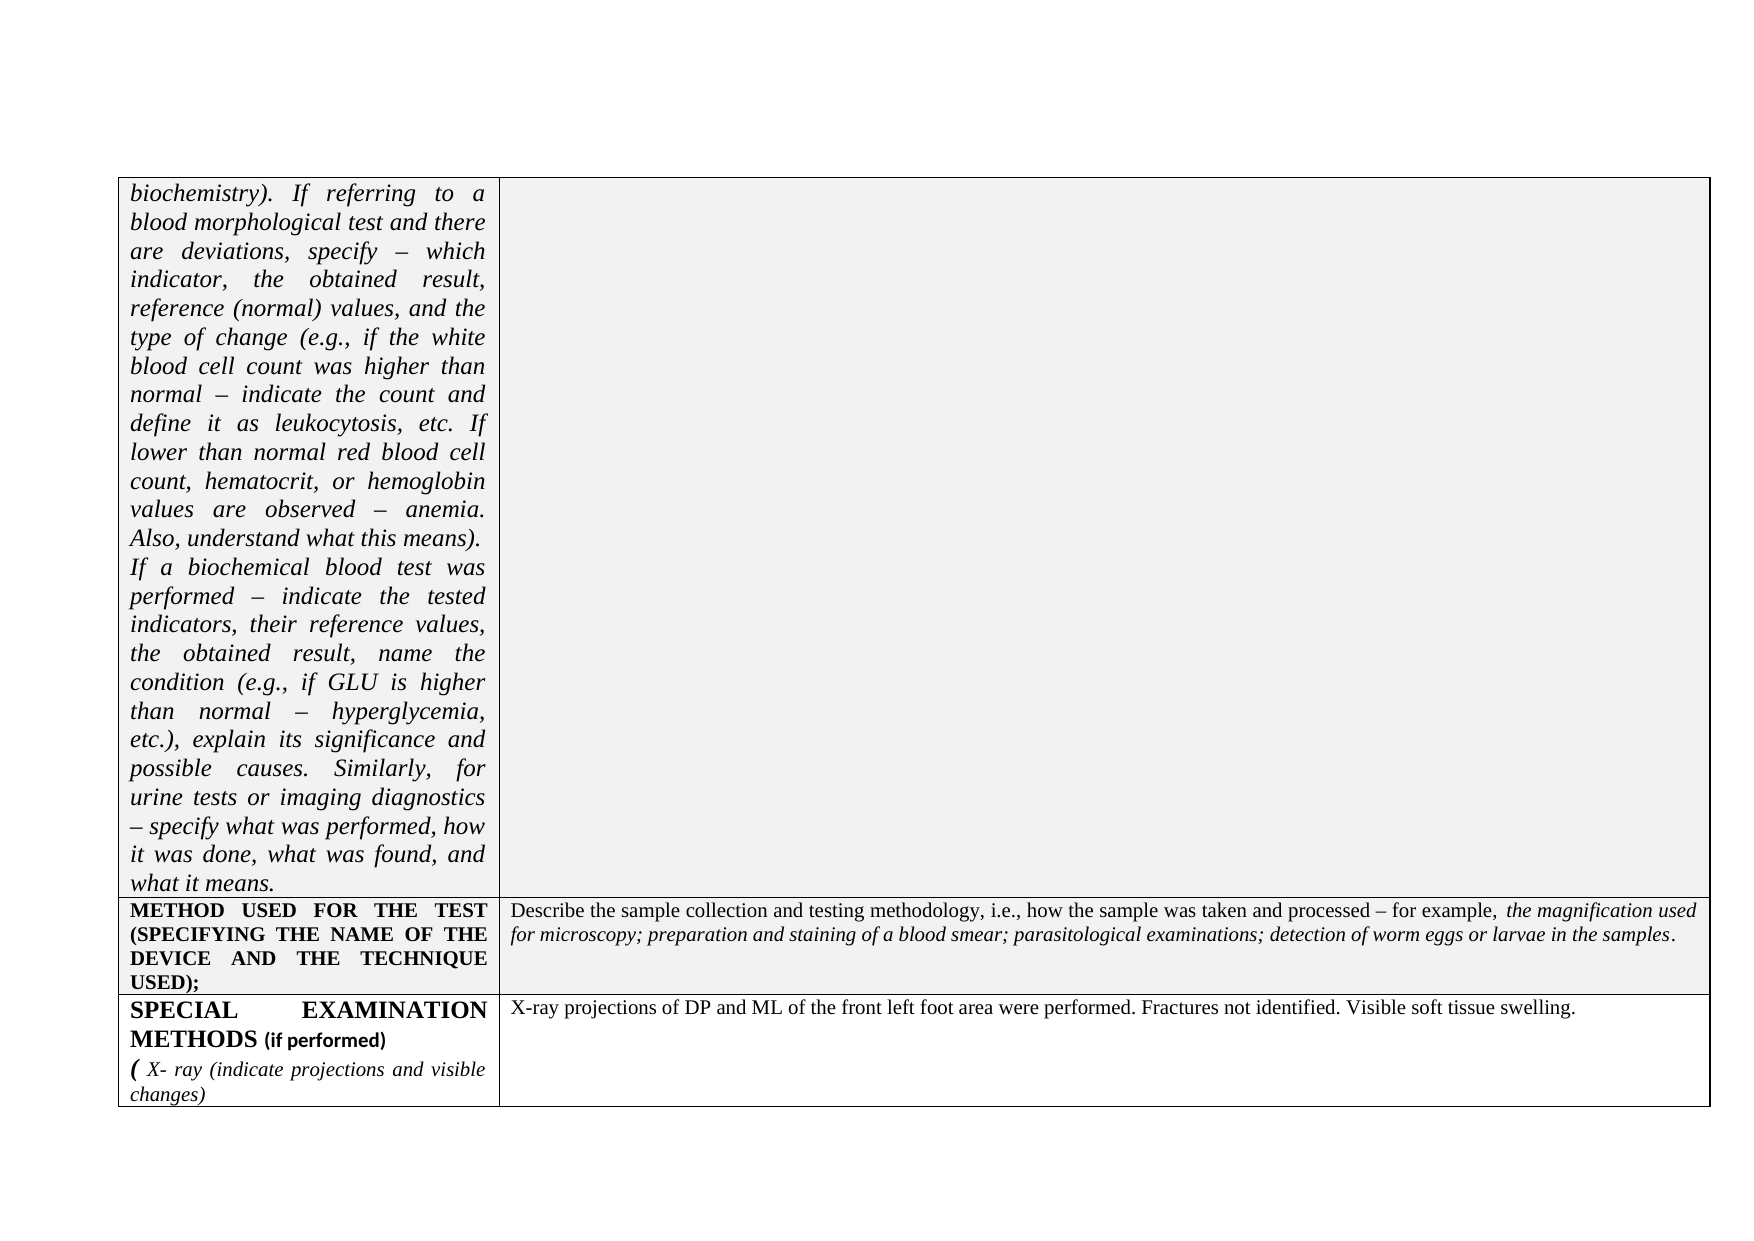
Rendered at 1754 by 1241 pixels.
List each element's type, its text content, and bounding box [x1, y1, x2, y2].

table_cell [500, 178, 1709, 897]
table_cell METHOD USED FOR THE TEST (SPECIFYING THE NAME OF THE DEVICE AND THE TECHNIQUE USED); [119, 898, 499, 994]
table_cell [500, 995, 1709, 1106]
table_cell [119, 995, 499, 1106]
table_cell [119, 178, 499, 897]
table_cell Describe the sample collection and testing methodology, i.e., how the sample was taken and processed – for example, the magnification used for microscopy; preparation and staining of a blood smear; parasitological examinations; detection of worm eggs or larvae in the samples. [500, 898, 1709, 994]
